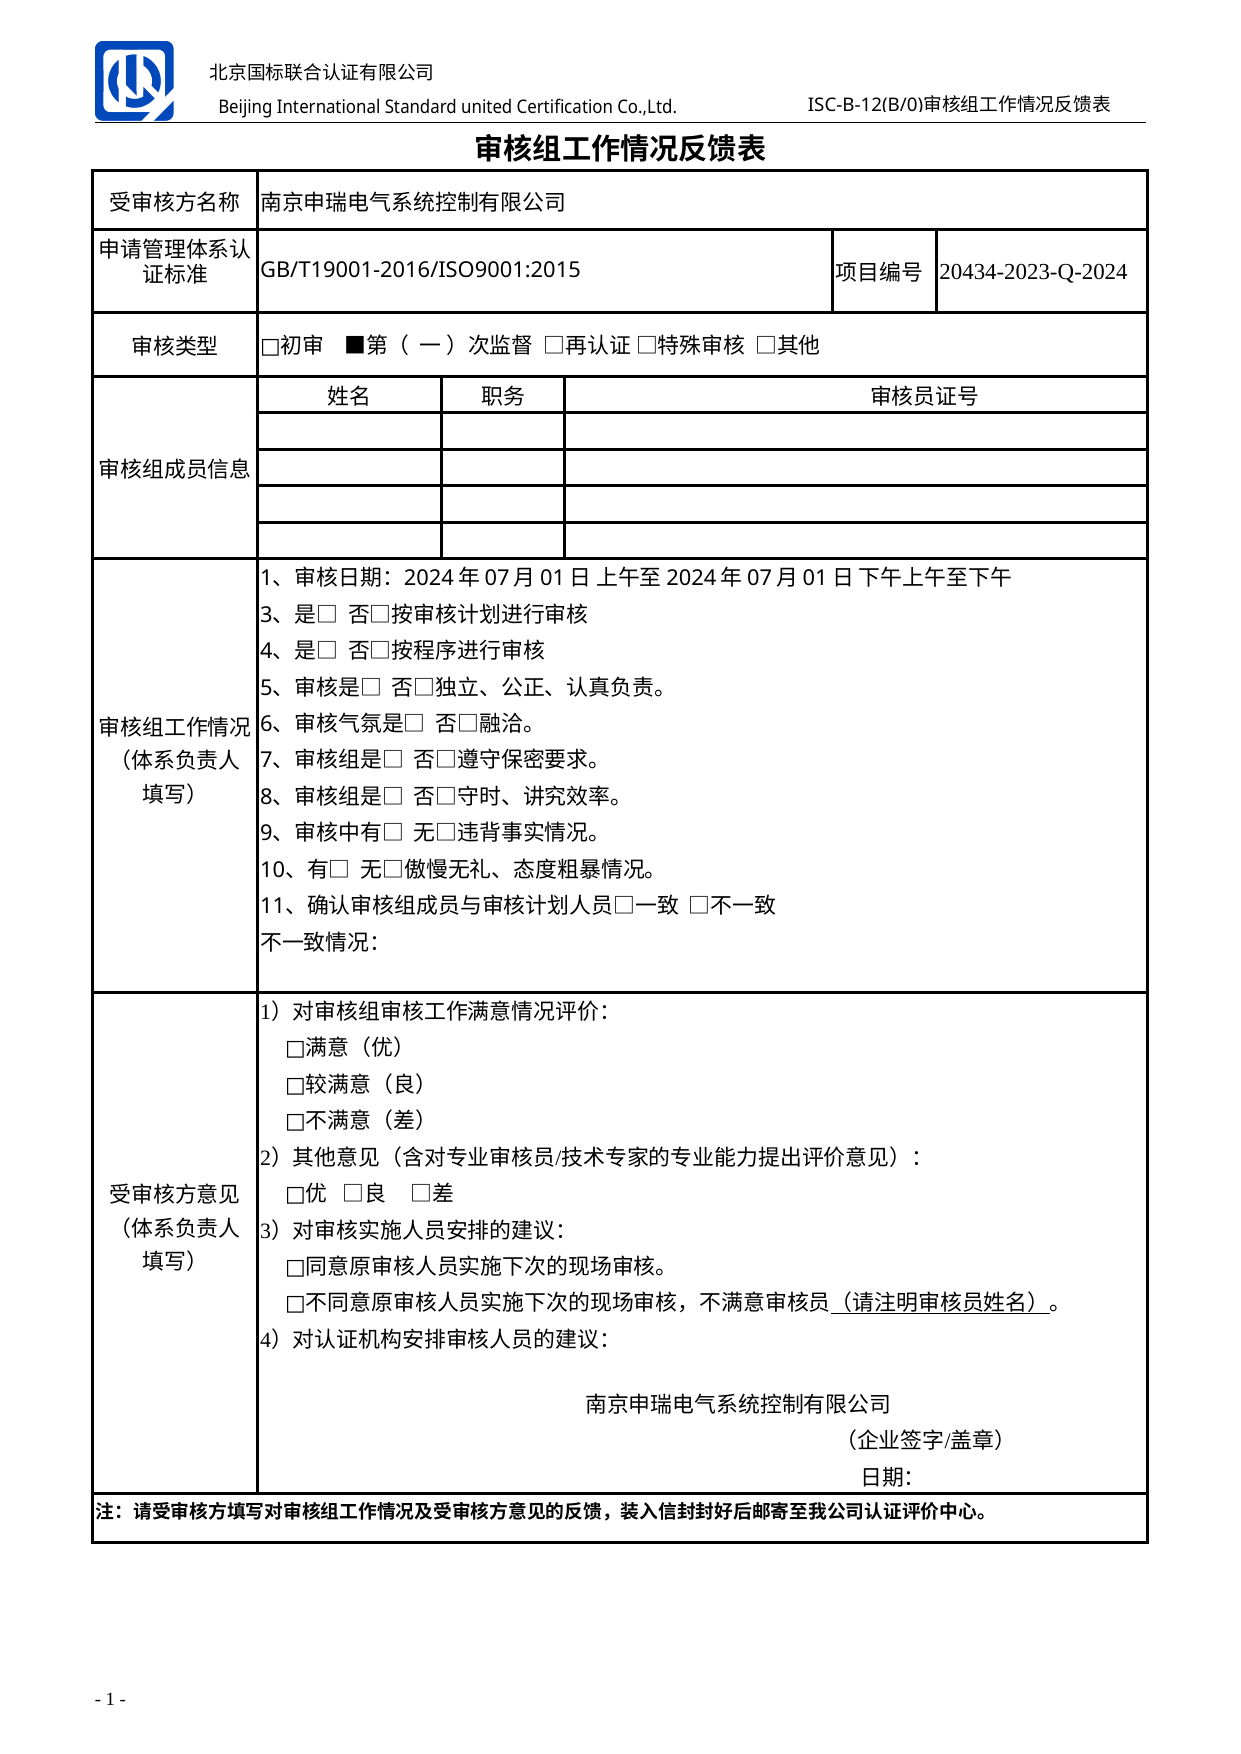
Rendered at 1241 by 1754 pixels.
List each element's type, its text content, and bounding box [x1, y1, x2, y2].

table_cell [566, 524, 1146, 557]
table_cell [259, 451, 440, 484]
table_cell □初审 ■第（ 一 ）次监督 □再认证 □特殊审核 □其他 [259, 314, 1146, 375]
table_cell [443, 524, 563, 557]
table_header 受审核方名称 [94, 172, 256, 228]
table_cell [443, 414, 563, 448]
table_cell [443, 487, 563, 521]
table_cell 审核组工作情况（体系负责人 填写） [94, 560, 256, 991]
table_cell [443, 451, 563, 484]
table_cell 审核组成员信息 [94, 378, 256, 557]
table_cell 20434-2023-Q-2024 [938, 231, 1146, 311]
table_cell [259, 487, 440, 521]
table_cell [566, 451, 1146, 484]
table_cell 项目编号 [834, 231, 935, 311]
table_cell [566, 414, 1146, 448]
table_cell [259, 414, 440, 448]
text 审核组工作情况反馈表 [94, 123, 1146, 169]
picture [95, 41, 174, 121]
table_cell [566, 487, 1146, 521]
table_cell 受审核方意见（体系负责人 填写） [94, 994, 256, 1492]
table_cell 注：请受审核方填写对审核组工作情况及受审核方意见的反馈，装入信封封好后邮寄至我公司认证评价中心。 [94, 1495, 1146, 1541]
table_cell 职务 [443, 378, 563, 411]
table_header 南京申瑞电气系统控制有限公司 [259, 172, 1146, 228]
table_cell 1、审核日期：2024年07月01日 上午至2024年07月01日 下午上午至下午 3、是□ 否□按审核计划进行审核 4、是□ 否□按程序进行审核 5、审核是□ 否□独立、公正、认真负责。 6、审核气氛是□ 否□融洽。 7、审核组是□ 否□遵守保密要求。 8、审核组是□ 否□守时、讲究效率。 9、审核中有□ 无□违背事实情况。 10、有□ 无□傲慢无礼、态度粗暴情况。 11、确认审核组成员与审核计划人员□一致 □不一致 不一致情况： [259, 560, 1146, 991]
table_cell 申请管理体系认证标准 [94, 231, 256, 311]
table_cell 审核员证号 [566, 378, 1146, 411]
table_cell GB/T19001-2016/ISO9001:2015 [259, 231, 831, 311]
table_cell 1）对审核组审核工作满意情况评价： □满意（优） □较满意（良） □不满意（差） 2）其他意见（含对专业审核员/技术专家的专业能力提出评价意见）： □优 □良 □差 3）对审核实施人员安排的建议： □同意原审核人员实施下次的现场审核。 □不同意原审核人员实施下次的现场审核，不满意审核员（请注明审核员姓名）。 4）对认证机构安排审核人员的建议： 南京申瑞电气系统控制有限公司 （企业签字/盖章） 日期： [259, 994, 1146, 1492]
table_cell 姓名 [259, 378, 440, 411]
table_cell 审核类型 [94, 314, 256, 375]
table_cell [259, 524, 440, 557]
